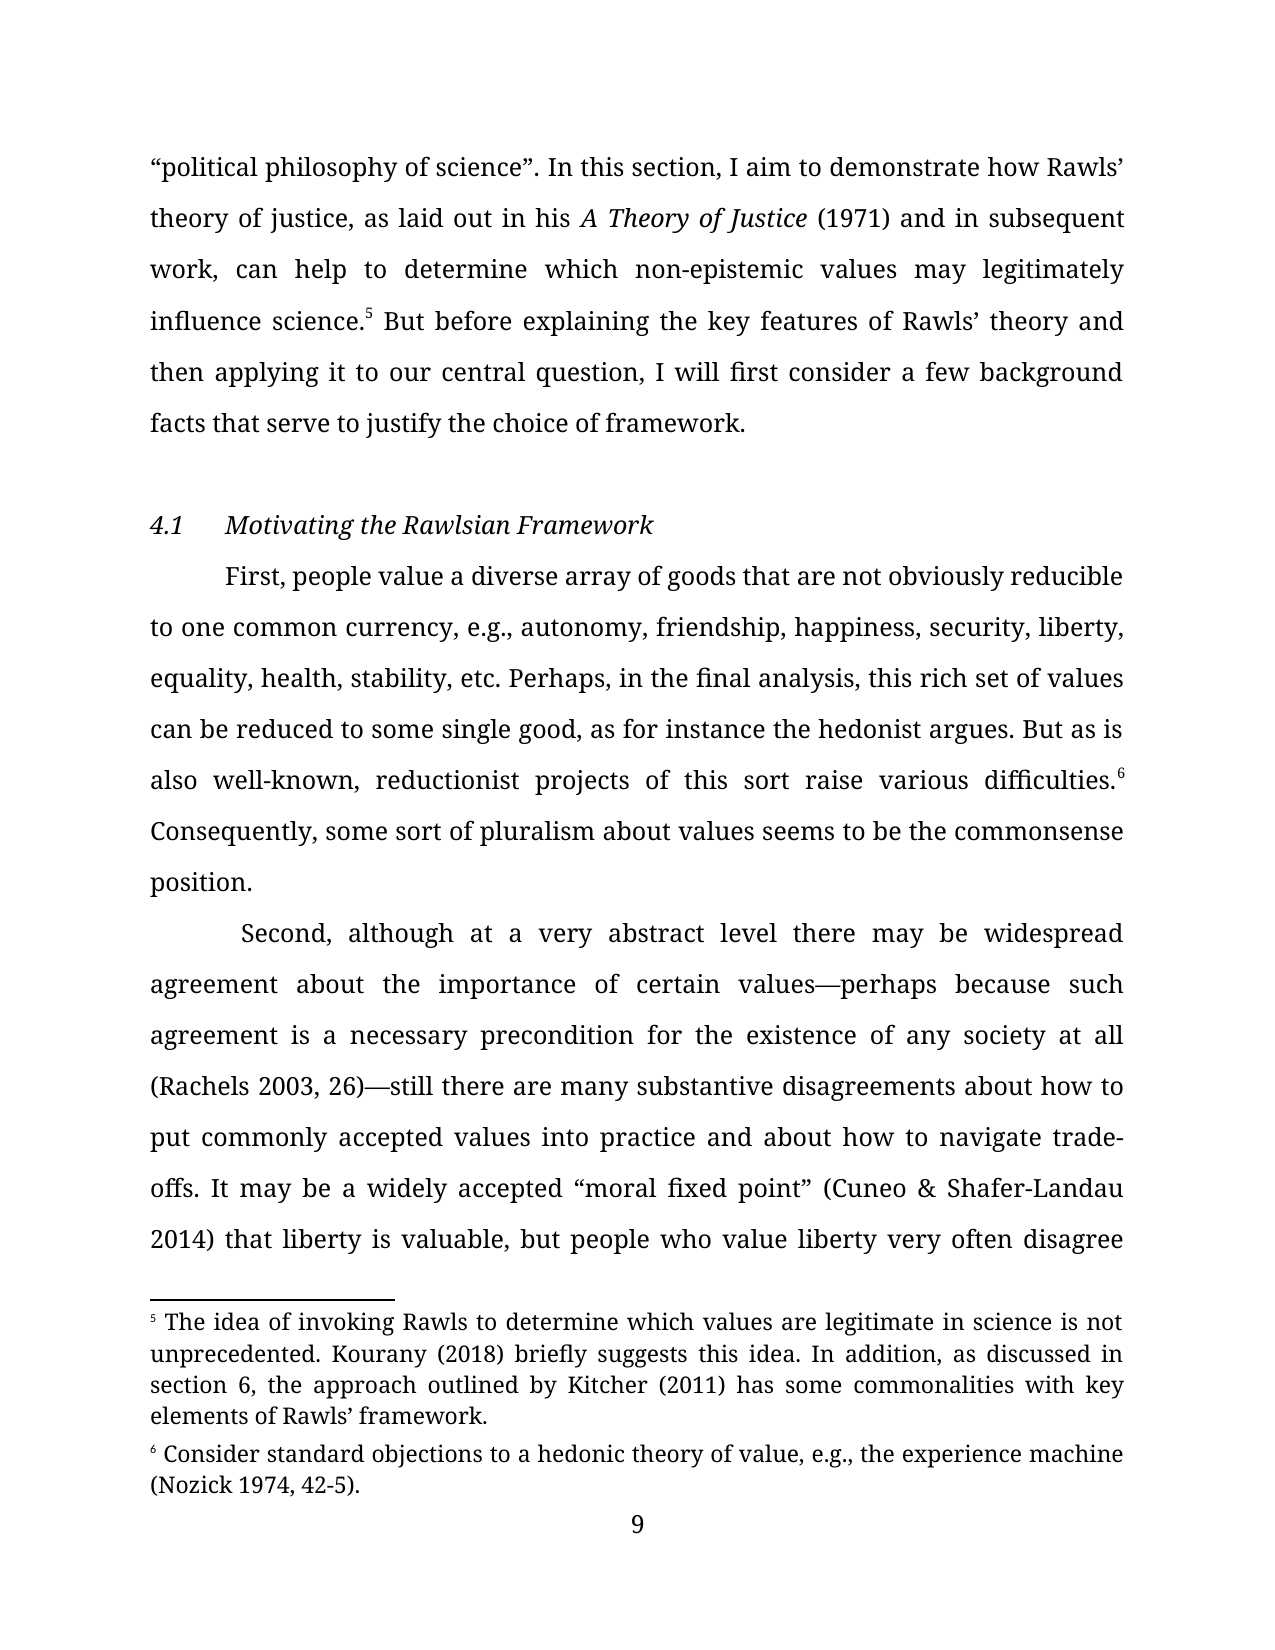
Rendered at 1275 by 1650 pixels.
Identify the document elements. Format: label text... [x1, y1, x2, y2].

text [150, 916, 1125, 1256]
text First, people value a diverse array of goods that are not obviously reducible to one common currency, e.g., autonomy, friendship, happiness, security, liberty, equality, health, stability, etc. Perhaps, in the final analysis, this rich set of values can be reduced to some single good, as for instance the hedonist argues. But as is also well-known, reductionist projects of this sort raise various difficulties. Consequently, some sort of pluralism about values seems to be the commonsense position. [150, 558, 1125, 899]
text 4.1 Motivating the Rawlsian Framework [150, 507, 1125, 541]
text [150, 150, 1125, 439]
